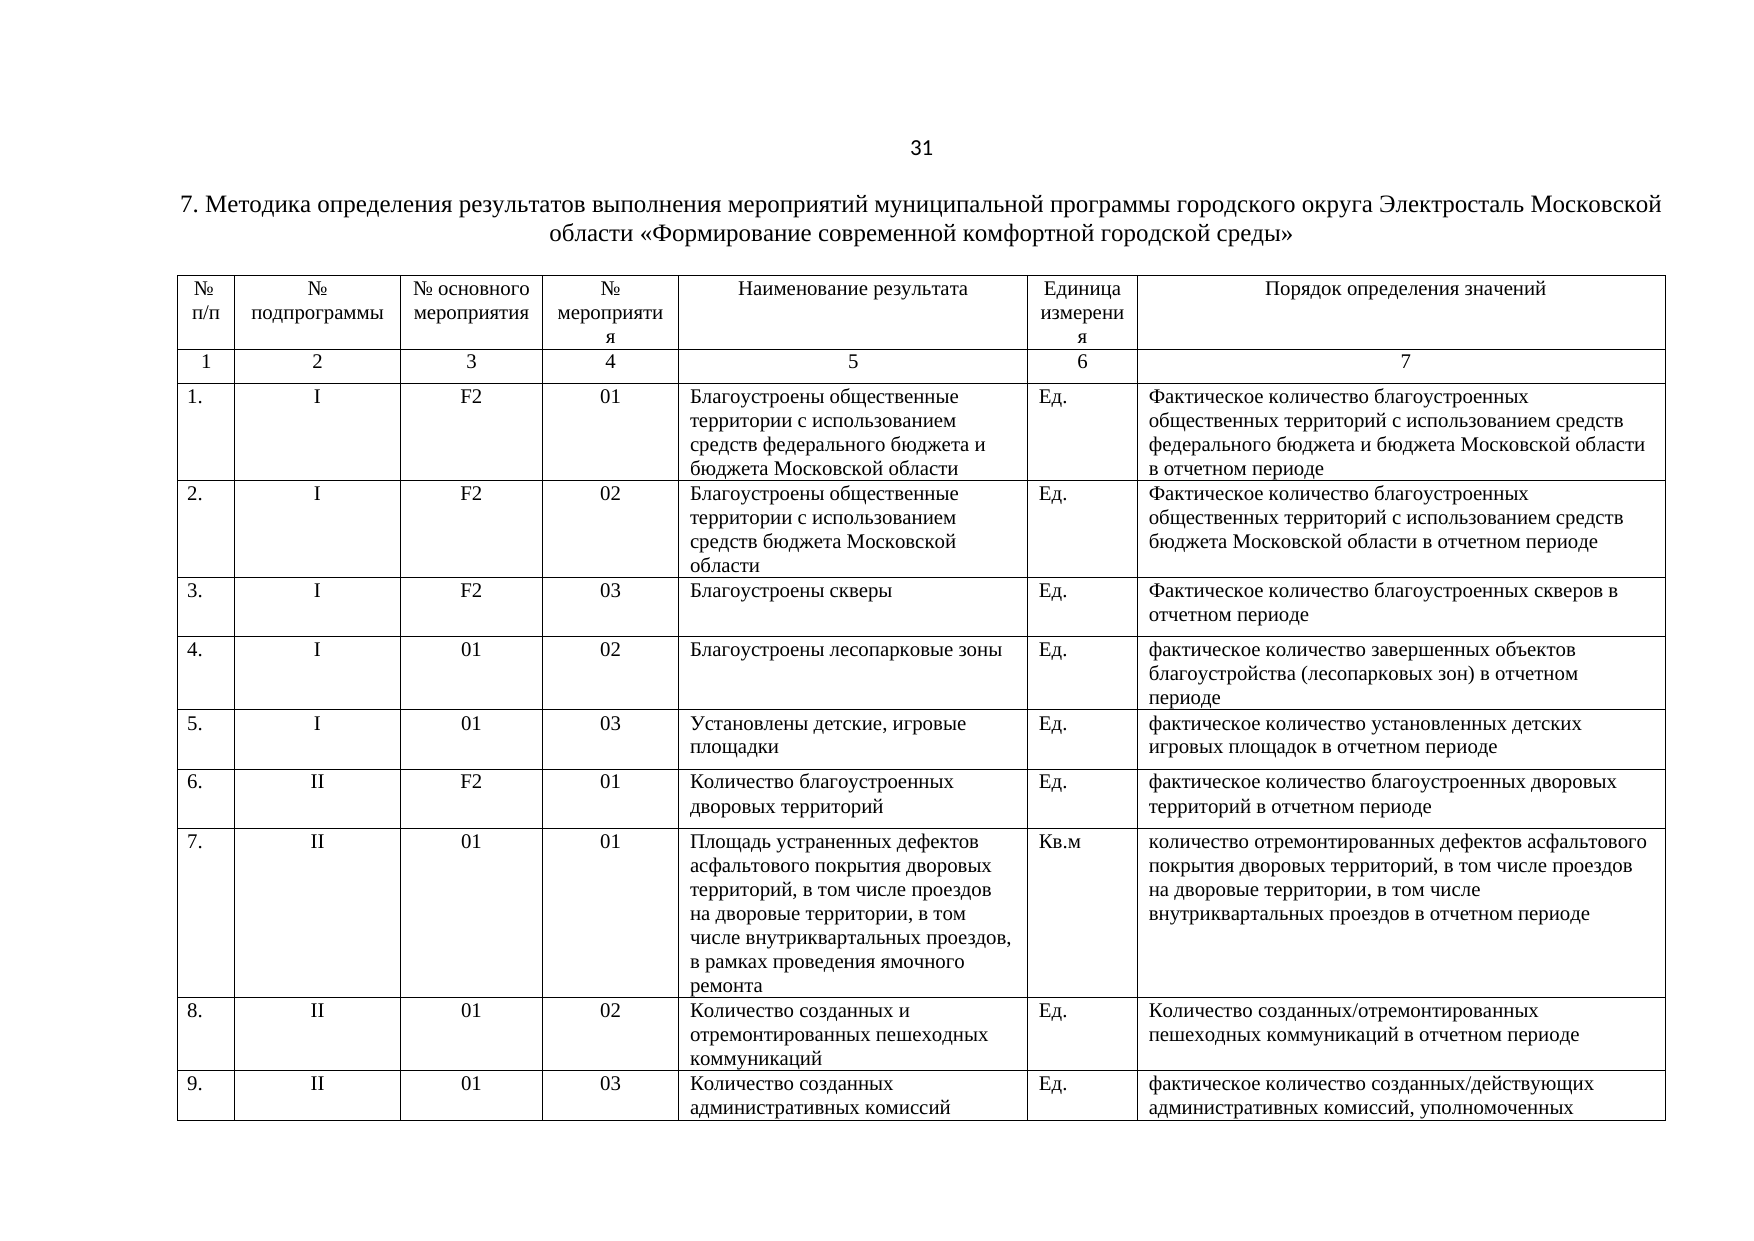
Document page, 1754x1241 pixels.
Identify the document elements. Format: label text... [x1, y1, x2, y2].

table_cell Площадь устраненных дефектов асфальтового покрытия дворовых территорий, в том числе проездов на дворовые территории, в том числе внутриквартальных проездов, в рамках проведения ямочного ремонта [679, 829, 1027, 997]
table_cell [178, 578, 234, 636]
table_cell [178, 481, 234, 577]
table_cell Благоустроены скверы [679, 578, 1027, 636]
table_cell 4 [543, 350, 678, 382]
table_cell 01 [401, 998, 542, 1070]
table_cell II [235, 829, 400, 997]
table_cell 3 [401, 350, 542, 382]
table_cell Ед. [1028, 770, 1137, 827]
table_cell Ед. [1028, 481, 1137, 577]
table_cell I [235, 384, 400, 480]
table_cell II [235, 770, 400, 827]
table_cell 01 [543, 829, 678, 997]
table_header Наименование результата [679, 276, 1027, 348]
table_cell Ед. [1028, 710, 1137, 768]
table_cell [178, 998, 234, 1070]
table_header № подпрограммы [235, 276, 400, 348]
table_cell II [235, 998, 400, 1070]
table_cell I [235, 637, 400, 709]
table_cell Количество созданных/отремонтированных пешеходных коммуникаций в отчетном периоде [1138, 998, 1665, 1070]
table_cell Благоустроены общественные территории с использованием средств федерального бюджета и бюджета Московской области [679, 384, 1027, 480]
table_cell I [235, 578, 400, 636]
table_cell Установлены детские, игровые площадки [679, 710, 1027, 768]
table_cell Благоустроены общественные территории с использованием средств бюджета Московской области [679, 481, 1027, 577]
table_header Порядок определения значений [1138, 276, 1665, 348]
table_cell F2 [401, 481, 542, 577]
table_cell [1138, 1071, 1665, 1120]
table_cell [178, 1071, 234, 1120]
table_cell F2 [401, 578, 542, 636]
table_cell фактическое количество установленных детских игровых площадок в отчетном периоде [1138, 710, 1665, 768]
table_cell 01 [401, 829, 542, 997]
table_cell Ед. [1028, 578, 1137, 636]
table_cell [178, 770, 234, 827]
table_cell количество отремонтированных дефектов асфальтового покрытия дворовых территорий, в том числе проездов на дворовые территории, в том числе внутриквартальных проездов в отчетном периоде [1138, 829, 1665, 997]
table_header № п/п [178, 276, 234, 348]
table_header № мероприятия [543, 276, 678, 348]
table_cell фактическое количество завершенных объектов благоустройства (лесопарковых зон) в отчетном периоде [1138, 637, 1665, 709]
table_cell [178, 710, 234, 768]
table_cell 5 [679, 350, 1027, 382]
table_cell Количество благоустроенных дворовых территорий [679, 770, 1027, 827]
table_cell Ед. [1028, 637, 1137, 709]
table_cell 03 [543, 710, 678, 768]
table_cell Кв.м [1028, 829, 1137, 997]
table_cell 02 [543, 637, 678, 709]
table_cell F2 [401, 384, 542, 480]
table_cell фактическое количество благоустроенных дворовых территорий в отчетном периоде [1138, 770, 1665, 827]
table_cell 01 [401, 1071, 542, 1120]
table_cell 02 [543, 998, 678, 1070]
table_header Единица измерения [1028, 276, 1137, 348]
table_cell 01 [543, 384, 678, 480]
table_cell 03 [543, 578, 678, 636]
table_cell I [235, 481, 400, 577]
table_cell Ед. [1028, 1071, 1137, 1120]
table_cell Количество созданных и отремонтированных пешеходных коммуникаций [679, 998, 1027, 1070]
table_cell I [235, 710, 400, 768]
table_cell 01 [401, 637, 542, 709]
table_cell [178, 829, 234, 997]
table_header № основного мероприятия [401, 276, 542, 348]
table_cell 02 [543, 481, 678, 577]
table_cell 03 [543, 1071, 678, 1120]
table_cell Ед. [1028, 384, 1137, 480]
table_cell 6 [1028, 350, 1137, 382]
table_cell Ед. [1028, 998, 1137, 1070]
table_cell [178, 637, 234, 709]
table_cell Фактическое количество благоустроенных скверов в отчетном периоде [1138, 578, 1665, 636]
table_cell 01 [543, 770, 678, 827]
table_cell F2 [401, 770, 542, 827]
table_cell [679, 1071, 1027, 1120]
table_cell II [235, 1071, 400, 1120]
table_cell [178, 384, 234, 480]
table_cell Благоустроены лесопарковые зоны [679, 637, 1027, 709]
text 7. Методика определения результатов выполнения мероприятий муниципальной программы городского округа Электросталь Московской области «Формирование современной комфортной городской среды» [177, 189, 1665, 246]
table_cell 1 [178, 350, 234, 382]
table_cell Фактическое количество благоустроенных общественных территорий с использованием средств федерального бюджета и бюджета Московской области в отчетном периоде [1138, 384, 1665, 480]
table_cell 7 [1138, 350, 1665, 382]
table_cell 01 [401, 710, 542, 768]
table_cell Фактическое количество благоустроенных общественных территорий с использованием средств бюджета Московской области в отчетном периоде [1138, 481, 1665, 577]
table_cell 2 [235, 350, 400, 382]
